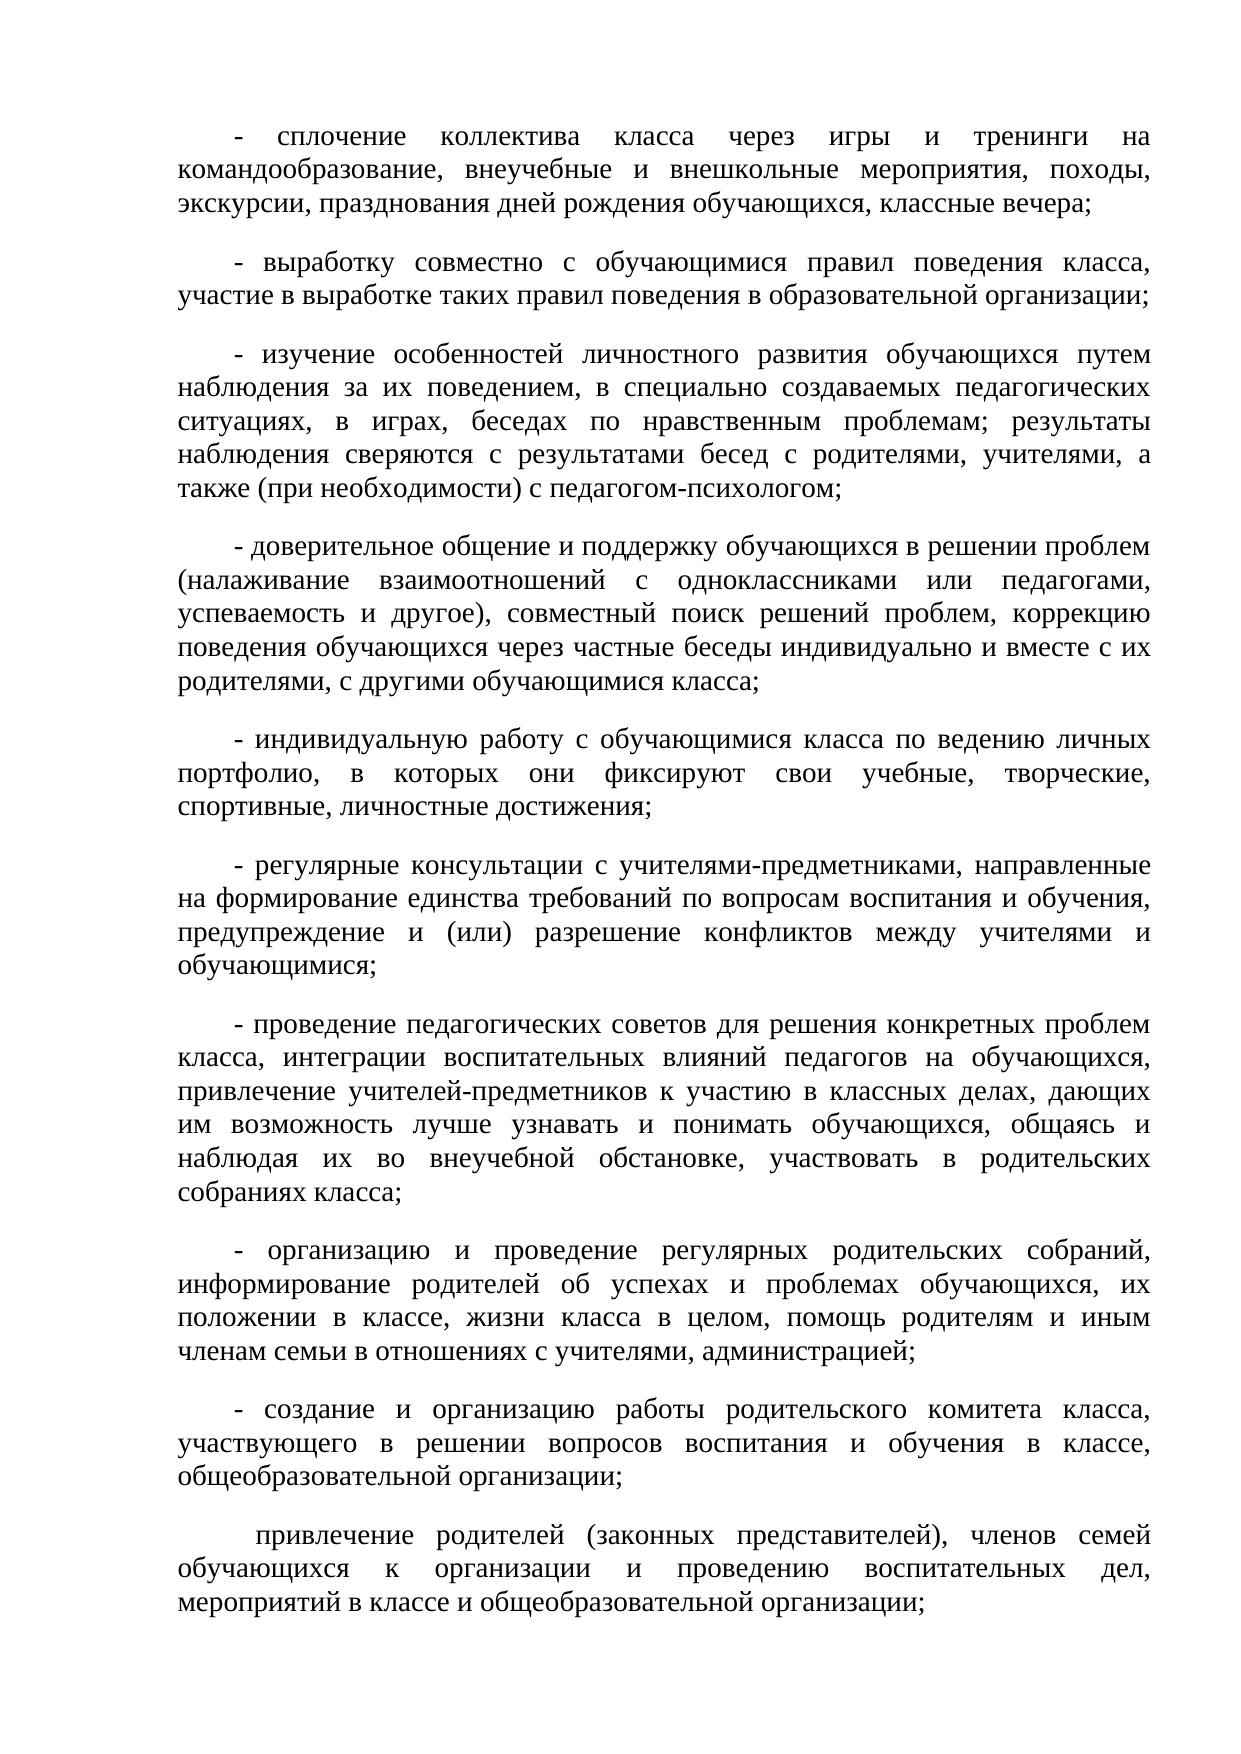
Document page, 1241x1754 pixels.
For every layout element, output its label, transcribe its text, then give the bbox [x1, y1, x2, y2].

text - индивидуальную работу с обучающимися класса по ведению личных портфолио, в которых они фиксируют свои учебные, творческие, спортивные, личностные достижения; [177, 721, 1152, 822]
text - доверительное общение и поддержку обучающихся в решении проблем (налаживание взаимоотношений с одноклассниками или педагогами, успеваемость и другое), совместный поиск решений проблем, коррекцию поведения обучающихся через частные беседы индивидуально и вместе с их родителями, с другими обучающимися класса; [177, 528, 1152, 696]
text привлечение родителей (законных представителей), членов семей обучающихся к организации и проведению воспитательных дел, мероприятий в классе и общеобразовательной организации; [177, 1517, 1152, 1618]
text - организацию и проведение регулярных родительских собраний, информирование родителей об успехах и проблемах обучающихся, их положении в классе, жизни класса в целом, помощь родителям и иным членам семьи в отношениях с учителями, администрацией; [177, 1232, 1152, 1366]
text - создание и организацию работы родительского комитета класса, участвующего в решении вопросов воспитания и обучения в классе, общеобразовательной организации; [177, 1391, 1152, 1492]
text - выработку совместно с обучающимися правил поведения класса, участие в выработке таких правил поведения в образовательной организации; [177, 244, 1152, 311]
text - сплочение коллектива класса через игры и тренинги на командообразование, внеучебные и внешкольные мероприятия, походы, экскурсии, празднования дней рождения обучающихся, классные вечера; [177, 118, 1152, 219]
text - регулярные консультации с учителями-предметниками, направленные на формирование единства требований по вопросам воспитания и обучения, предупреждение и (или) разрешение конфликтов между учителями и обучающимися; [177, 847, 1152, 981]
text - проведение педагогических советов для решения конкретных проблем класса, интеграции воспитательных влияний педагогов на обучающихся, привлечение учителей-предметников к участию в классных делах, дающих им возможность лучше узнавать и понимать обучающихся, общаясь и наблюдая их во внеучебной обстановке, участвовать в родительских собраниях класса; [177, 1006, 1152, 1207]
text - изучение особенностей личностного развития обучающихся путем наблюдения за их поведением, в специально создаваемых педагогических ситуациях, в играх, беседах по нравственным проблемам; результаты наблюдения сверяются с результатами бесед с родителями, учителями, а также (при необходимости) с педагогом-психологом; [177, 336, 1152, 503]
